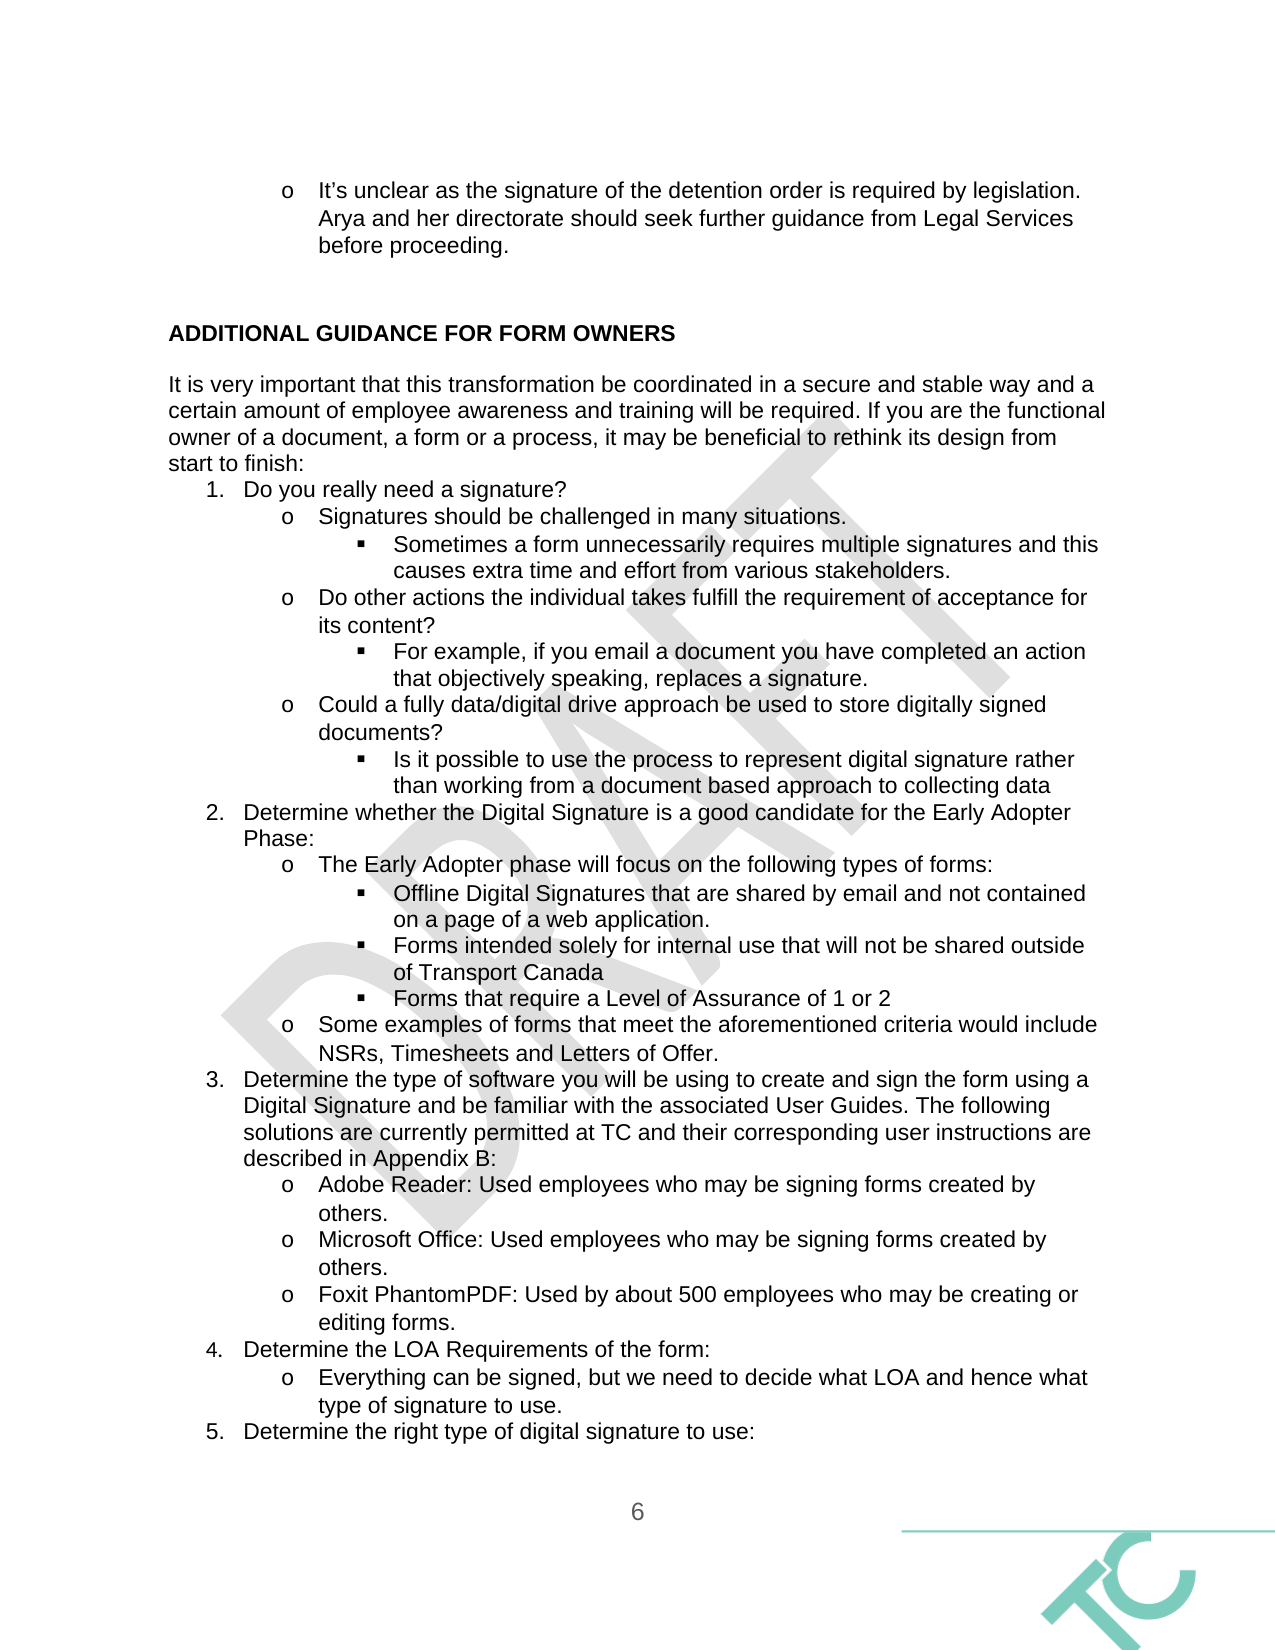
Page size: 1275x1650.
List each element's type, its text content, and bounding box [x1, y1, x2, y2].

list Everything can be signed, but we need to decide what LOA and hence what type of signature to use. [281, 1363, 1107, 1418]
list Forms that require a Level of Assurance of 1 or 2 [356, 985, 1107, 1011]
list Some examples of forms that meet the aforementioned criteria would include NSRs, Timesheets and Letters of Offer. [281, 1011, 1107, 1066]
list Offline Digital Signatures that are shared by email and not contained on a page of a web application. [356, 879, 1107, 932]
list Foxit PhantomPDF: Used by about 500 employees who may be creating or editing forms. [281, 1281, 1107, 1335]
list It’s unclear as the signature of the detention order is required by legislation. Arya and her directorate should seek further guidance from Legal Services before proceeding. [281, 177, 1107, 258]
list Sometimes a form unnecessarily requires multiple signatures and this causes extra time and effort from various stakeholders. [356, 531, 1107, 584]
list Do other actions the individual takes fulfill the requirement of acceptance for its content? [281, 584, 1107, 638]
list Microsoft Office: Used employees who may be signing forms created by others. [281, 1226, 1107, 1281]
list Determine whether the Digital Signature is a good candidate for the Early Adopter Phase: [206, 798, 1107, 851]
list Determine the LOA Requirements of the form: [206, 1335, 1107, 1363]
list Could a fully data/digital drive approach be used to store digitally signed documents? [281, 691, 1107, 746]
text It is very important that this transformation be coordinated in a secure and stable way and a certain amount of employee awareness and training will be required. If you are the functional owner of a document, a form or a process, it may be beneficial to rethink its design from start to finish: [168, 371, 1107, 476]
list For example, if you email a document you have completed an action that objectively speaking, replaces a signature. [356, 638, 1107, 691]
picture [0, 0, 1275, 1650]
list The Early Adopter phase will focus on the following types of forms: [281, 851, 1107, 879]
list Forms intended solely for internal use that will not be shared outside of Transport Canada [356, 932, 1107, 985]
list Signatures should be challenged in many situations. [281, 503, 1107, 531]
subtitle Additional Guidance For Form Owners [168, 319, 1107, 346]
list Adobe Reader: Used employees who may be signing forms created by others. [281, 1171, 1107, 1226]
list Determine the type of software you will be using to create and sign the form using a Digital Signature and be familiar with the associated User Guides. The following solutions are currently permitted at TC and their corresponding user instructions are described in Appendix B: [206, 1066, 1107, 1171]
list Determine the right type of digital signature to use: [206, 1418, 1107, 1444]
list Is it possible to use the process to represent digital signature rather than working from a document based approach to collecting data [356, 746, 1107, 798]
list Do you really need a signature? [206, 476, 1107, 503]
